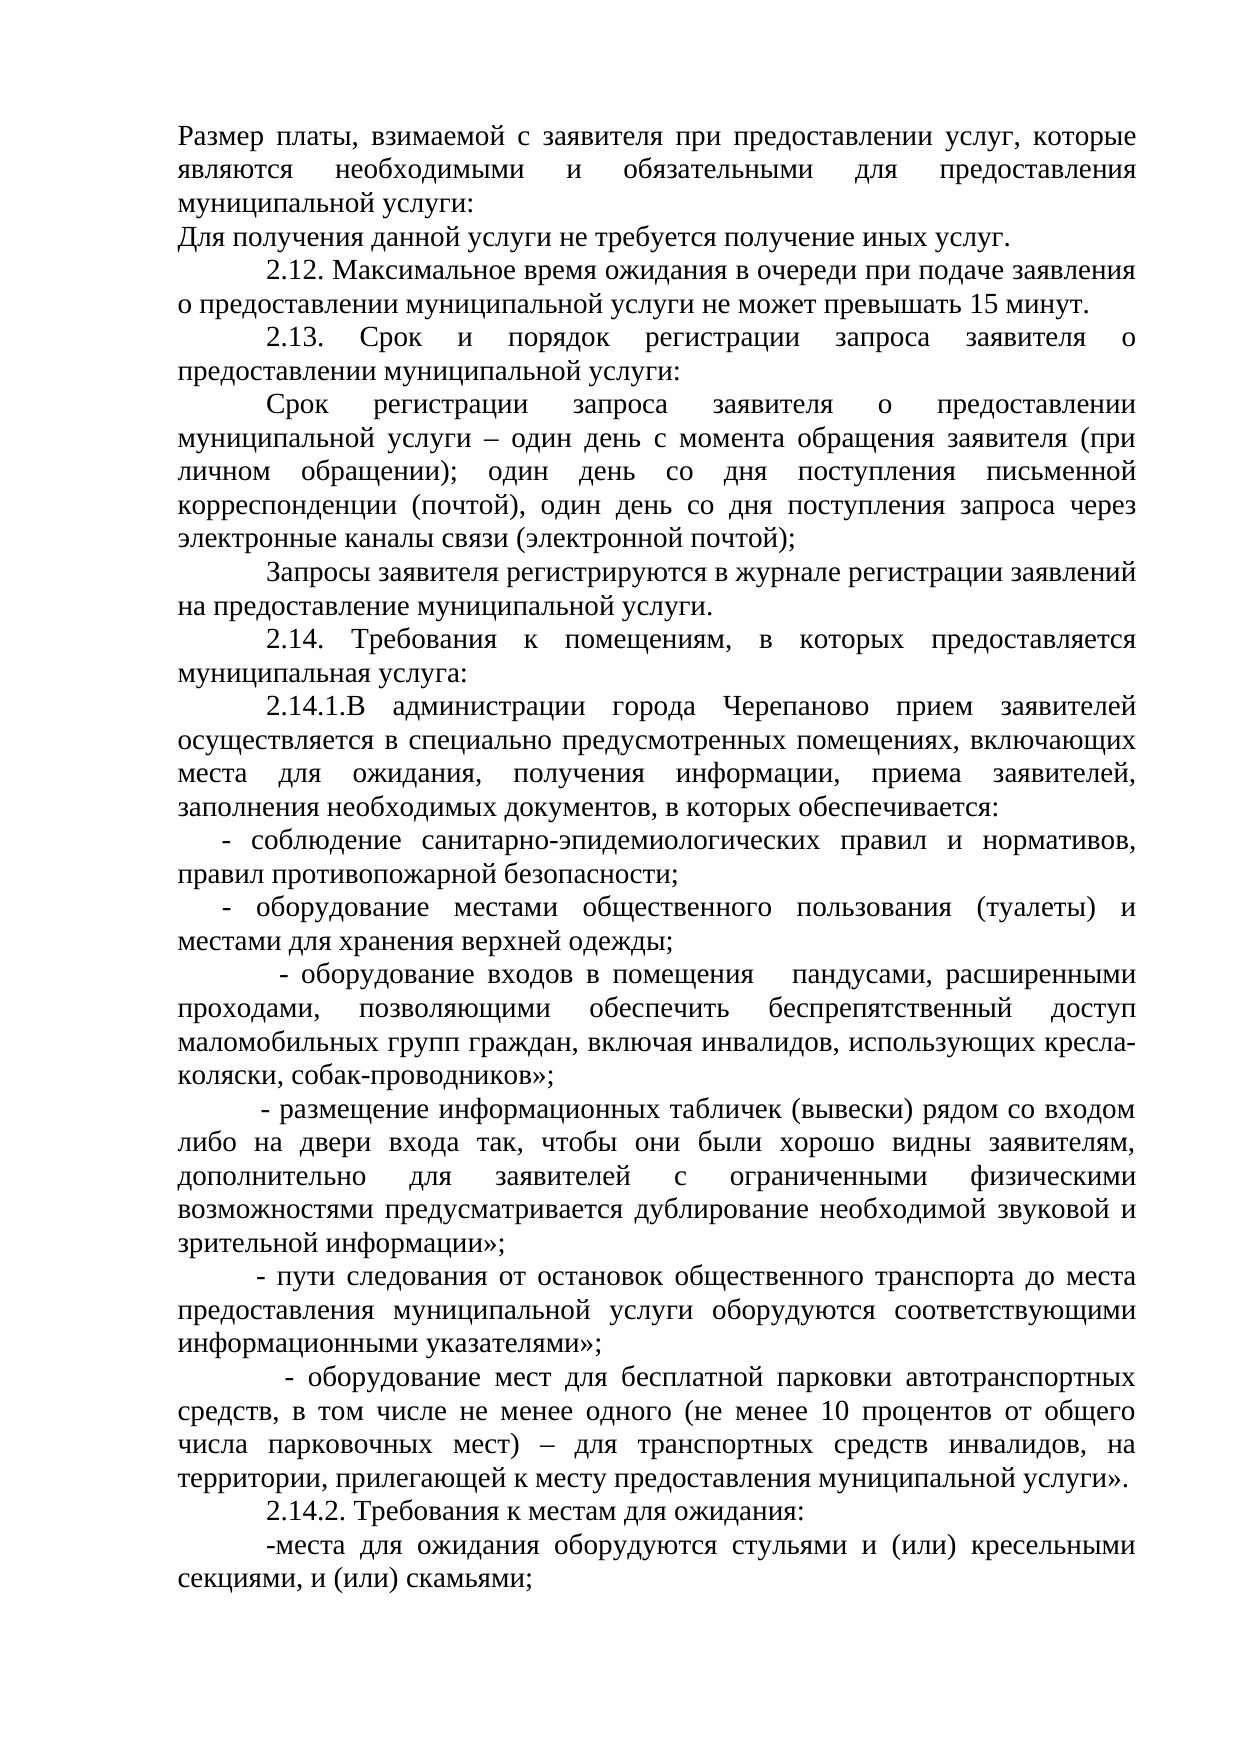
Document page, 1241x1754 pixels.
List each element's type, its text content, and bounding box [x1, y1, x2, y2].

text 2.14. Требования к помещениям, в которых предоставляется муниципальная услуга: [177, 621, 1137, 688]
text - оборудование входов в помещения пандусами, расширенными проходами, позволяющими обеспечить беспрепятственный доступ маломобильных групп граждан, включая инвалидов, использующих кресла-коляски, собак-проводников»; [177, 957, 1137, 1091]
text 2.14.2. Требования к местам для ожидания: [177, 1493, 1137, 1527]
text Запросы заявителя регистрируются в журнале регистрации заявлений на предоставление муниципальной услуги. [177, 554, 1137, 621]
text 2.14.1.В администрации города Черепаново прием заявителей осуществляется в специально предусмотренных помещениях, включающих места для ожидания, получения информации, приема заявителей, заполнения необходимых документов, в которых обеспечивается: [177, 688, 1137, 822]
text - размещение информационных табличек (вывески) рядом со входом либо на двери входа так, чтобы они были хорошо видны заявителям, дополнительно для заявителей с ограниченными физическими возможностями предусматривается дублирование необходимой звуковой и зрительной информации»; [177, 1091, 1137, 1258]
text 2.12. Максимальное время ожидания в очереди при подаче заявления о предоставлении муниципальной услуги не может превышать 15 минут. [177, 252, 1137, 319]
text - пути следования от остановок общественного транспорта до места предоставления муниципальной услуги оборудуются соответствующими информационными указателями»; [177, 1258, 1137, 1359]
text - оборудование местами общественного пользования (туалеты) и местами для хранения верхней одежды; [177, 889, 1137, 957]
text Размер платы, взимаемой с заявителя при предоставлении услуг, которые являются необходимыми и обязательными для предоставления муниципальной услуги: [177, 118, 1137, 219]
text 2.13. Срок и порядок регистрации запроса заявителя о предоставлении муниципальной услуги: [177, 319, 1137, 386]
text Для получения данной услуги не требуется получение иных услуг. [177, 219, 1137, 252]
text -места для ожидания оборудуются стульями и (или) кресельными секциями, и (или) скамьями; [177, 1527, 1137, 1594]
text Срок регистрации запроса заявителя о предоставлении муниципальной услуги – один день с момента обращения заявителя (при личном обращении); один день со дня поступления письменной корреспонденции (почтой), один день со дня поступления запроса через электронные каналы связи (электронной почтой); [177, 386, 1137, 554]
text - оборудование мест для бесплатной парковки автотранспортных средств, в том числе не менее одного (не менее 10 процентов от общего числа парковочных мест) – для транспортных средств инвалидов, на территории, прилегающей к месту предоставления муниципальной услуги». [177, 1359, 1137, 1493]
text - соблюдение санитарно-эпидемиологических правил и нормативов, правил противопожарной безопасности; [177, 822, 1137, 889]
